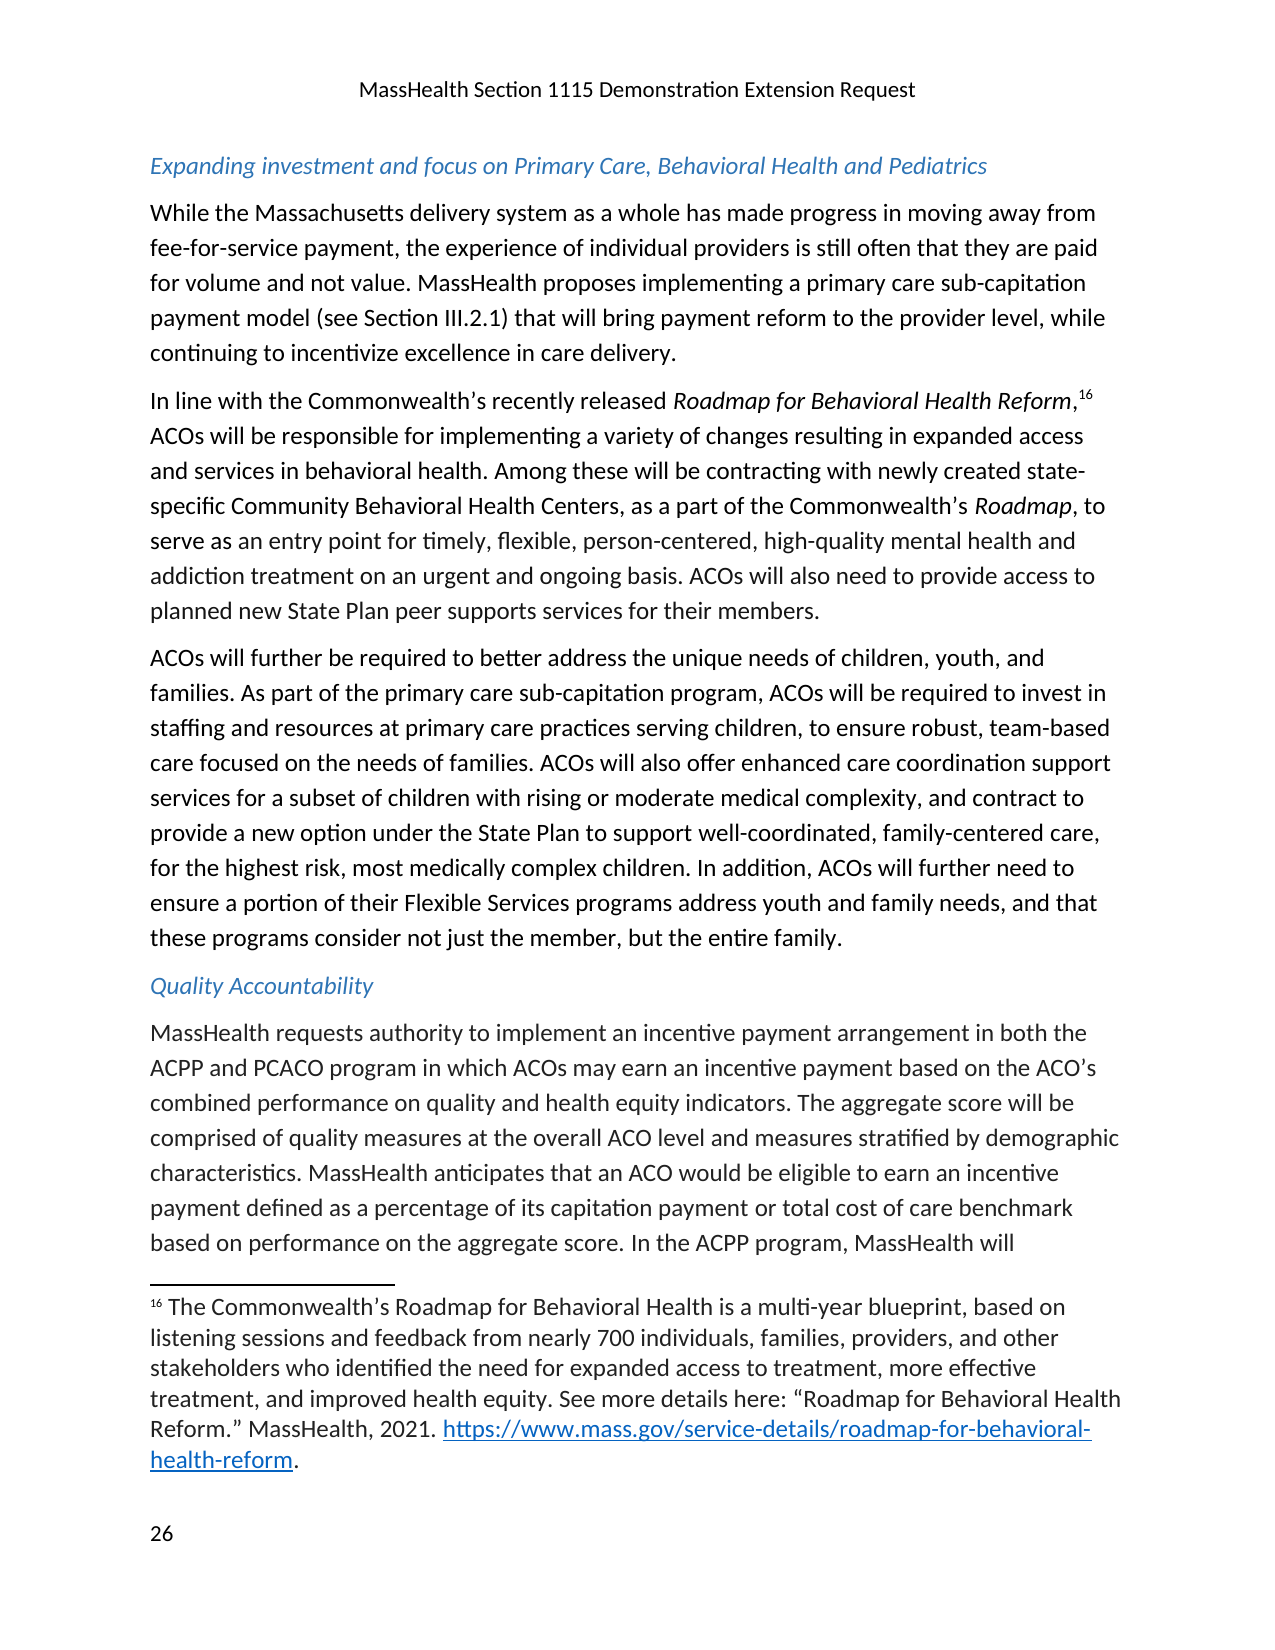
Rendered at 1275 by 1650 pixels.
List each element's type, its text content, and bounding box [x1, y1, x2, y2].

text ACOs will further be required to better address the unique needs of children, youth, and families. As part of the primary care sub-capitation program, ACOs will be required to invest in staffing and resources at primary care practices serving children, to ensure robust, team-based care focused on the needs of families. ACOs will also offer enhanced care coordination support services for a subset of children with rising or moderate medical complexity, and contract to provide a new option under the State Plan to support well-coordinated, family-centered care, for the highest risk, most medically complex children. In addition, ACOs will further need to ensure a portion of their Flexible Services programs address youth and family needs, and that these programs consider not just the member, but the entire family. [150, 642, 1125, 953]
subtitle Quality Accountability [150, 970, 1125, 1001]
subtitle Expanding investment and focus on Primary Care, Behavioral Health and Pediatrics [150, 150, 1125, 181]
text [150, 1017, 1125, 1258]
text While the Massachusetts delivery system as a whole has made progress in moving away from fee-for-service payment, the experience of individual providers is still often that they are paid for volume and not value. MassHealth proposes implementing a primary care sub-capitation payment model (see Section III.2.1) that will bring payment reform to the provider level, while continuing to incentivize excellence in care delivery. [150, 197, 1125, 368]
text In line with the Commonwealth’s recently released Roadmap for Behavioral Health Reform, ACOs will be responsible for implementing a variety of changes resulting in expanded access and services in behavioral health. Among these will be contracting with newly created state-specific Community Behavioral Health Centers, as a part of the Commonwealth’s Roadmap, to serve as an entry point for timely, flexible, person-centered, high-quality mental health and addiction treatment on an urgent and ongoing basis. ACOs will also need to provide access to planned new State Plan peer supports services for their members. [150, 385, 1125, 626]
